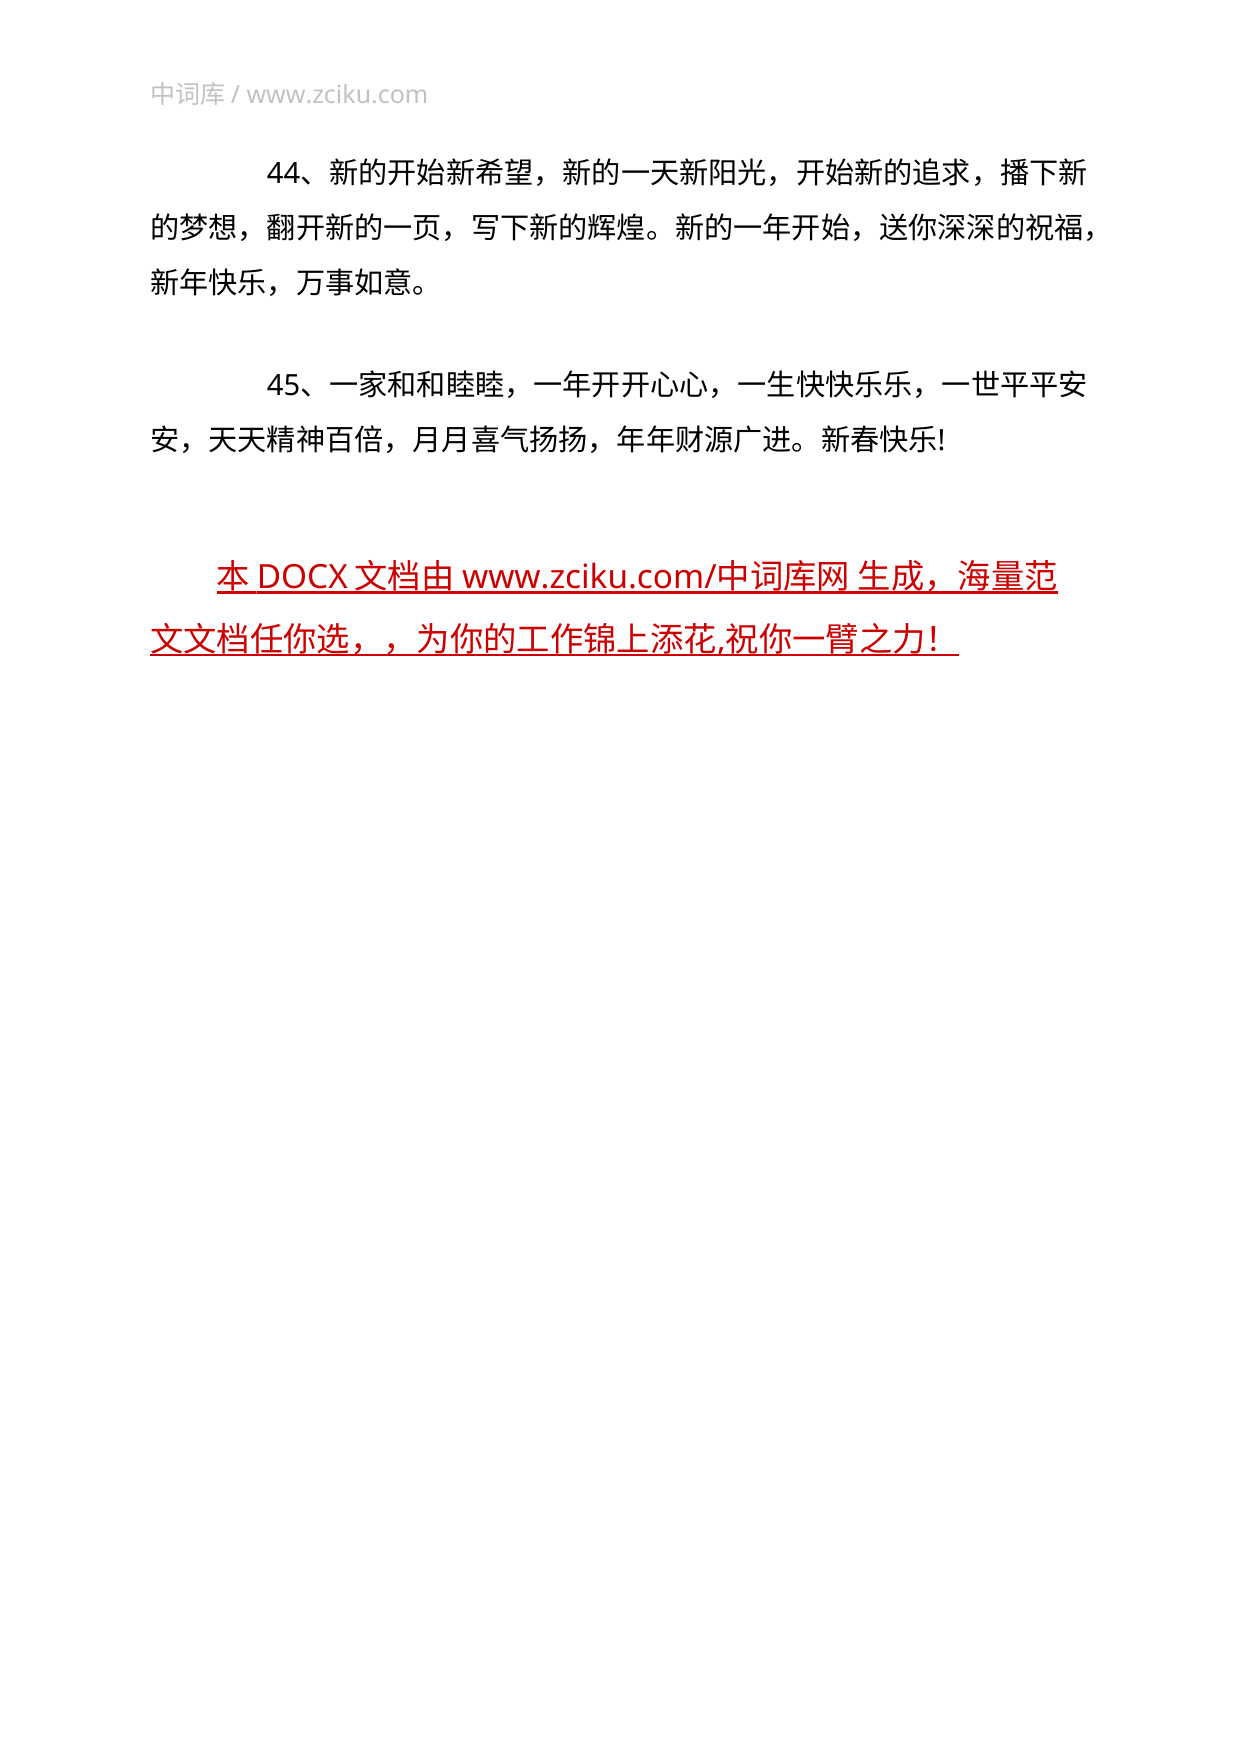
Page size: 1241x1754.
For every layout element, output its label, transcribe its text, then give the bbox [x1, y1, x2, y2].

text 本DOCX文档由 www.zciku.com/中词库网 生成，海量范文文档任你选，，为你的工作锦上添花,祝你一臂之力！ [150, 550, 1090, 661]
text 45、一家和和睦睦，一年开开心心，一生快快乐乐，一世平平安安，天天精神百倍，月月喜气扬扬，年年财源广进。新春快乐! [150, 362, 1090, 459]
text 44、新的开始新希望，新的一天新阳光，开始新的追求，播下新的梦想，翻开新的一页，写下新的辉煌。新的一年开始，送你深深的祝福，新年快乐，万事如意。 [150, 150, 1090, 302]
